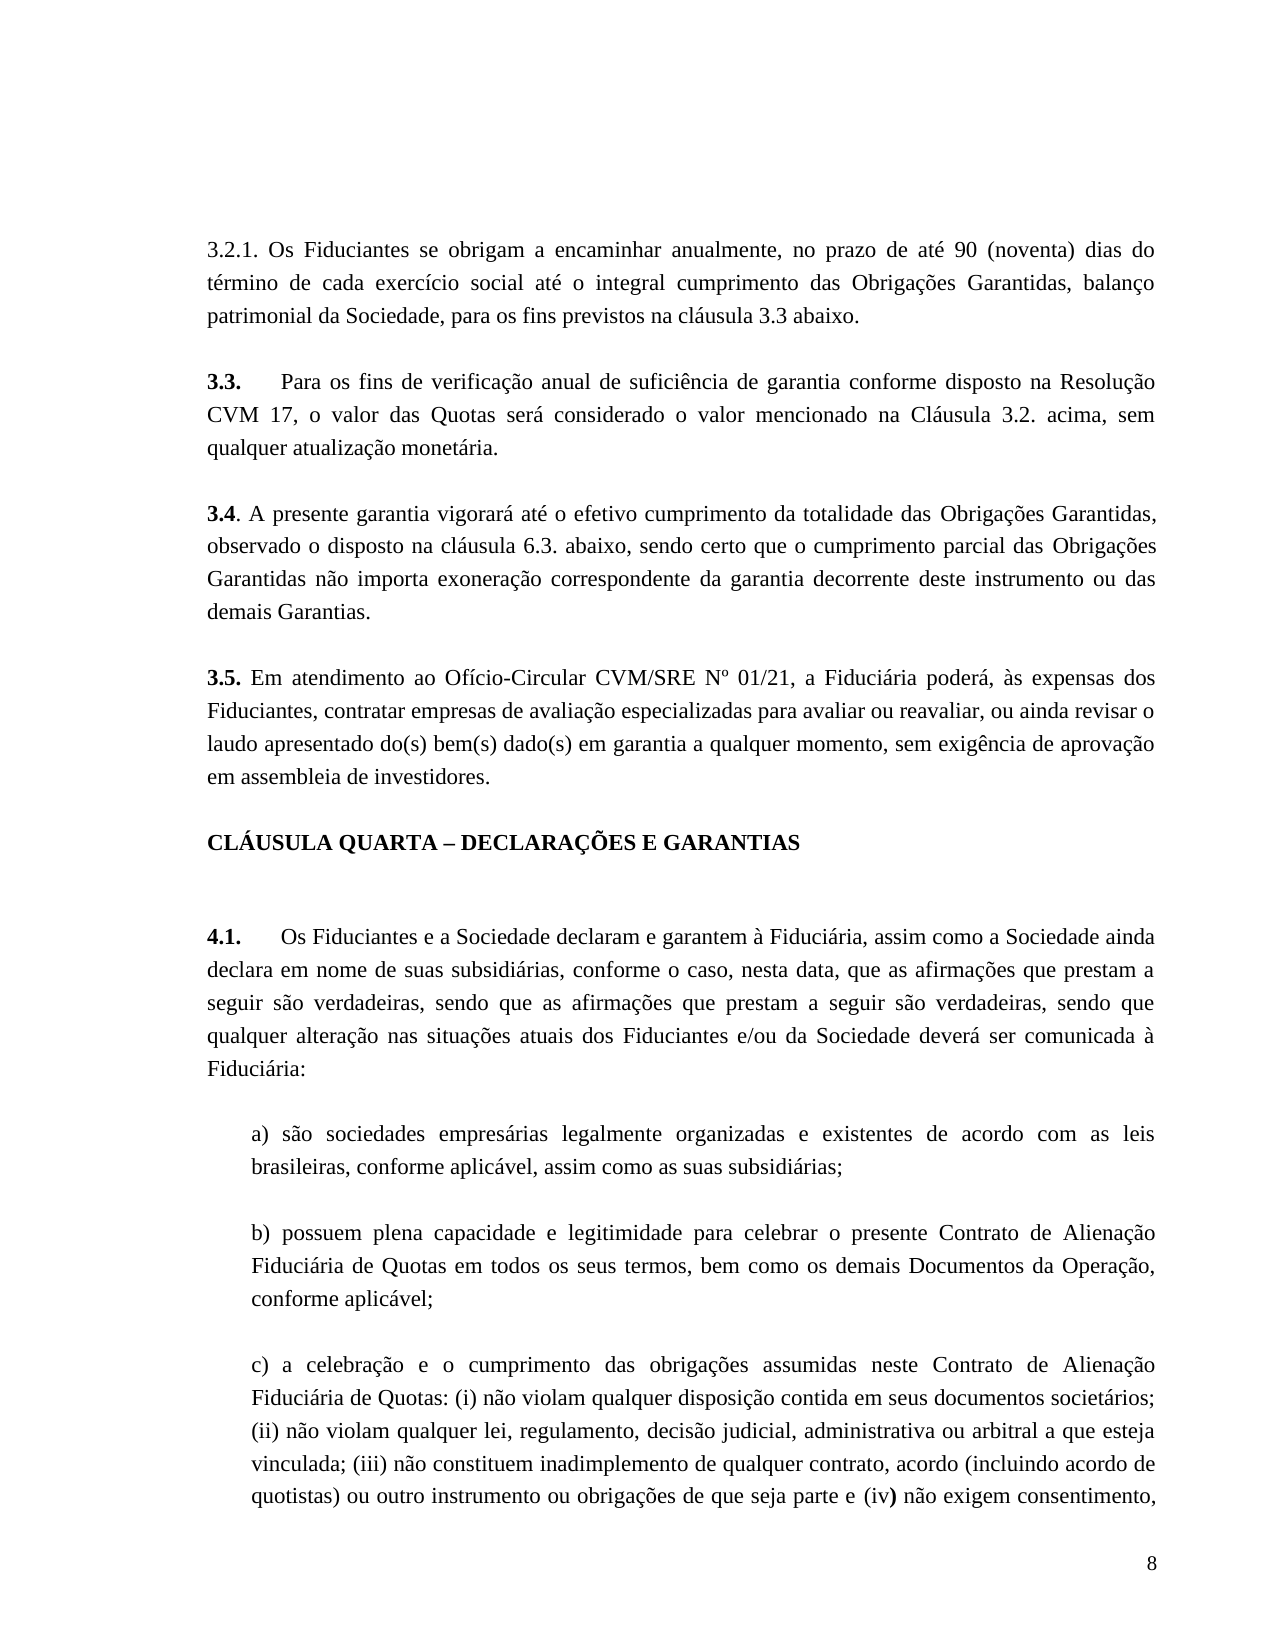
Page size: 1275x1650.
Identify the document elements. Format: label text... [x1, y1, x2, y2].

text 3.5. Em atendimento ao Ofício-Circular CVM/SRE Nº 01/21, a Fiduciária poderá, às expensas dos Fiduciantes, contratar empresas de avaliação especializadas para avaliar ou reavaliar, ou ainda revisar o laudo apresentado do(s) bem(s) dado(s) em garantia a qualquer momento, sem exigência de aprovação em assembleia de investidores. [207, 664, 1157, 789]
subtitle CLÁUSULA QUARTA – DECLARAÇÕES E GARANTIAS [207, 829, 1157, 855]
text 3.4. A presente garantia vigorará até o efetivo cumprimento da totalidade das Obrigações Garantidas, observado o disposto na cláusula 6.3. abaixo, sendo certo que o cumprimento parcial das Obrigações Garantidas não importa exoneração correspondente da garantia decorrente deste instrumento ou das demais Garantias. [207, 499, 1157, 625]
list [251, 1351, 1157, 1509]
text 4.1. Os Fiduciantes e a Sociedade declaram e garantem à Fiduciária, assim como a Sociedade ainda declara em nome de suas subsidiárias, conforme o caso, nesta data, que as afirmações que prestam a seguir são verdadeiras, sendo que as afirmações que prestam a seguir são verdadeiras, sendo que qualquer alteração nas situações atuais dos Fiduciantes e/ou da Sociedade deverá ser comunicada à Fiduciária: [207, 923, 1157, 1081]
list possuem plena capacidade e legitimidade para celebrar o presente Contrato de Alienação Fiduciária de Quotas em todos os seus termos, bem como os demais Documentos da Operação, conforme aplicável; [251, 1219, 1157, 1311]
text 3.3. Para os fins de verificação anual de suficiência de garantia conforme disposto na Resolução CVM 17, o valor das Quotas será considerado o valor mencionado na Cláusula 3.2. acima, sem qualquer atualização monetária. [207, 368, 1157, 460]
list são sociedades empresárias legalmente organizadas e existentes de acordo com as leis brasileiras, conforme aplicável, assim como as suas subsidiárias; [251, 1121, 1157, 1180]
text 3.2.1. Os Fiduciantes se obrigam a encaminhar anualmente, no prazo de até 90 (noventa) dias do término de cada exercício social até o integral cumprimento das Obrigações Garantidas, balanço patrimonial da Sociedade, para os fins previstos na cláusula 3.3 abaixo. [207, 236, 1157, 328]
